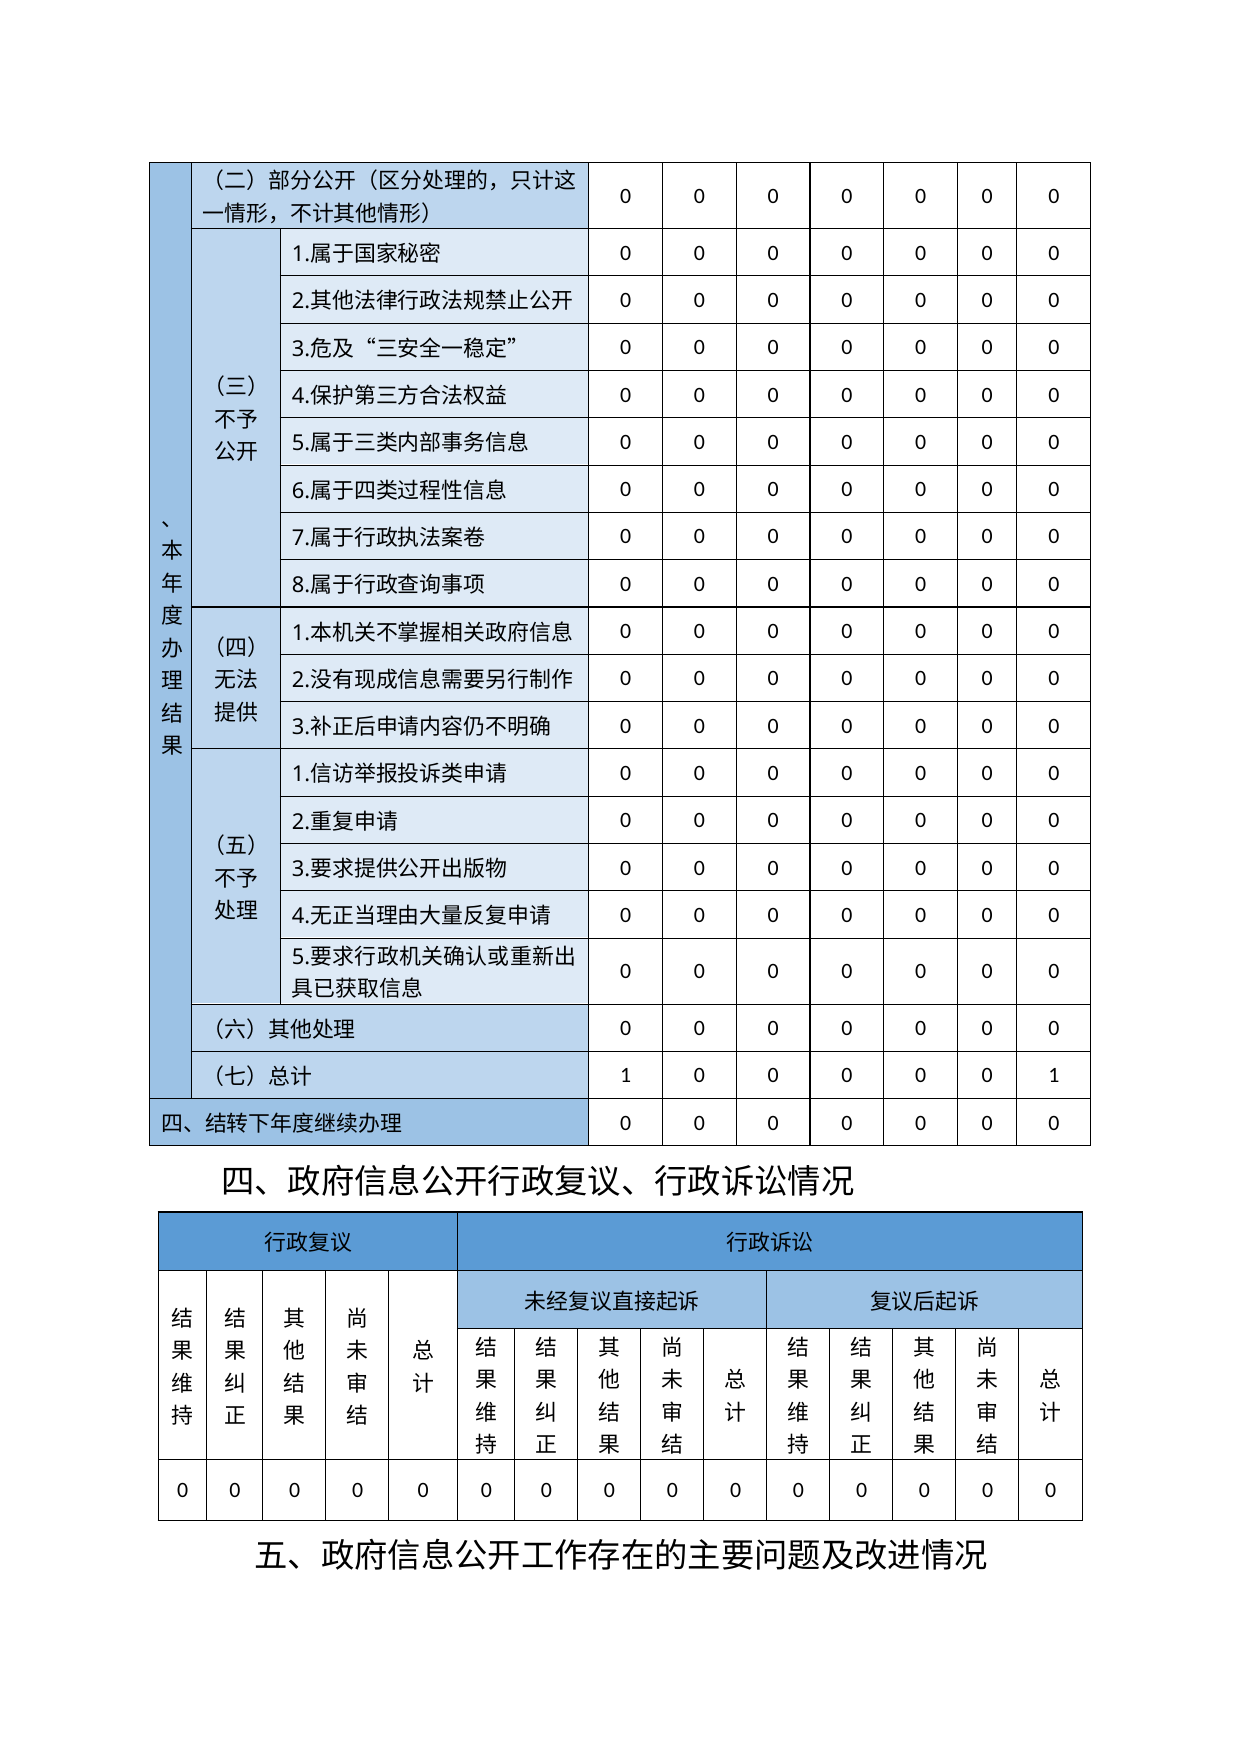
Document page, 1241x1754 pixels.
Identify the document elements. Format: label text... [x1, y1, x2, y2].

table_cell 0 [663, 749, 736, 796]
table_cell 0 [958, 702, 1016, 748]
table_cell 其他结果 [578, 1329, 640, 1459]
table_cell 0 [811, 608, 883, 654]
table_cell 0 [958, 276, 1016, 323]
table_cell 0 [884, 891, 957, 937]
table_cell 0 [589, 371, 662, 417]
table_cell 0 [958, 939, 1016, 1003]
table_cell 其他结果 [263, 1271, 325, 1459]
table_cell 0 [1017, 844, 1090, 890]
table_cell 0 [811, 513, 883, 559]
table_cell 尚未审结 [641, 1329, 703, 1459]
table_cell 0 [737, 324, 809, 370]
table_cell 总计 [1019, 1329, 1082, 1459]
table_cell 0 [811, 891, 883, 937]
table_cell 0 [663, 371, 736, 417]
table_cell 0 [1017, 371, 1090, 417]
table_cell 其他结果 [893, 1329, 955, 1459]
table_cell 0 [589, 891, 662, 937]
table_cell 0 [958, 608, 1016, 654]
table_cell 0 [1017, 560, 1090, 606]
table_cell 0 [958, 560, 1016, 606]
table_cell 0 [663, 939, 736, 1003]
table_cell 0 [811, 560, 883, 606]
table_cell 0 [958, 163, 1016, 228]
table_cell 0 [326, 1460, 388, 1520]
table_cell 0 [737, 276, 809, 323]
table_cell 0 [811, 844, 883, 890]
table_cell 5.要求行政机关确认或重新出具已获取信息 [281, 939, 588, 1003]
table_cell 5.属于三类内部事务信息 [281, 418, 588, 464]
table_cell 1.属于国家秘密 [281, 229, 588, 275]
table_cell （五）不予 处理 [192, 749, 280, 1003]
table_cell 0 [884, 939, 957, 1003]
table_cell 0 [811, 939, 883, 1003]
table_cell 0 [663, 1099, 736, 1145]
table_cell 0 [884, 702, 957, 748]
table_cell 0 [958, 655, 1016, 701]
table_cell 0 [159, 1460, 206, 1520]
table_cell 0 [1017, 655, 1090, 701]
table_cell 0 [737, 939, 809, 1003]
table_cell 0 [663, 229, 736, 275]
table_cell 0 [663, 276, 736, 323]
table_cell 结果维持 [458, 1329, 514, 1459]
table_cell 0 [884, 608, 957, 654]
table_cell 0 [1017, 891, 1090, 937]
table_cell 2.没有现成信息需要另行制作 [281, 655, 588, 701]
table_cell 0 [884, 749, 957, 796]
table_cell 0 [1017, 702, 1090, 748]
table_cell 1.本机关不掌握相关政府信息 [281, 608, 588, 654]
table_cell 四、结转下年度继续办理 [150, 1099, 588, 1145]
table_cell 0 [737, 891, 809, 937]
table_cell 未经复议直接起诉 [458, 1271, 766, 1328]
table_cell 0 [884, 1005, 957, 1051]
table_cell 0 [811, 418, 883, 464]
text 五、政府信息公开工作存在的主要问题及改进情况 [187, 1521, 1053, 1586]
table_cell 0 [589, 276, 662, 323]
table_cell 0 [1017, 229, 1090, 275]
table_cell 0 [811, 371, 883, 417]
table_cell 3.要求提供公开出版物 [281, 844, 588, 890]
table_cell 0 [830, 1460, 892, 1520]
table_cell 0 [767, 1460, 829, 1520]
table_cell 0 [884, 655, 957, 701]
table_cell 0 [737, 229, 809, 275]
table_cell 0 [737, 466, 809, 512]
table_cell 7.属于行政执法案卷 [281, 513, 588, 559]
table_cell 0 [958, 371, 1016, 417]
table_cell 0 [811, 1005, 883, 1051]
table_cell 0 [737, 371, 809, 417]
table_cell 0 [884, 513, 957, 559]
table_cell 0 [811, 797, 883, 843]
table_header 行政复议 [159, 1213, 457, 1270]
table_cell 0 [1017, 608, 1090, 654]
table_cell 0 [589, 560, 662, 606]
table_cell 2.其他法律行政法规禁止公开 [281, 276, 588, 323]
table_cell 3.危及“三安全一稳定” [281, 324, 588, 370]
table_cell 0 [589, 749, 662, 796]
table_cell 0 [958, 229, 1016, 275]
table_cell 0 [737, 1099, 809, 1145]
table_cell 0 [811, 1099, 883, 1145]
table_cell 0 [884, 1052, 957, 1098]
table_cell 0 [884, 324, 957, 370]
table_cell （三）不予 公开 [192, 229, 280, 606]
table_cell 0 [811, 1052, 883, 1098]
table_cell 0 [737, 749, 809, 796]
table_cell 结果纠正 [207, 1271, 262, 1459]
table_cell 0 [737, 608, 809, 654]
table_cell 0 [515, 1460, 577, 1520]
table_cell 0 [737, 797, 809, 843]
table_cell 0 [958, 324, 1016, 370]
table_cell 0 [578, 1460, 640, 1520]
table_cell 0 [884, 466, 957, 512]
table_cell 0 [956, 1460, 1018, 1520]
table_cell 6.属于四类过程性信息 [281, 466, 588, 512]
table_cell 0 [958, 1005, 1016, 1051]
table_cell 0 [589, 466, 662, 512]
table_cell 0 [884, 560, 957, 606]
table_cell 0 [589, 1005, 662, 1051]
table_cell 0 [704, 1460, 766, 1520]
table_cell 尚未审结 [956, 1329, 1018, 1459]
table_cell 0 [663, 655, 736, 701]
table_cell 0 [1019, 1460, 1082, 1520]
table_cell 0 [663, 608, 736, 654]
table_cell 2.重复申请 [281, 797, 588, 843]
table_cell 0 [458, 1460, 514, 1520]
table_cell （四）无法 提供 [192, 608, 280, 748]
table_cell 0 [1017, 276, 1090, 323]
table_cell 0 [663, 1052, 736, 1098]
table_cell 结果纠正 [515, 1329, 577, 1459]
table_cell 0 [884, 418, 957, 464]
table_cell 4.无正当理由大量反复申请 [281, 891, 588, 937]
table_cell 0 [1017, 418, 1090, 464]
table_cell 0 [663, 466, 736, 512]
table_cell 0 [663, 163, 736, 228]
table_cell 结果纠正 [830, 1329, 892, 1459]
text 四、政府信息公开行政复议、行政诉讼情况 [187, 1146, 1053, 1211]
table_cell 0 [811, 324, 883, 370]
table_cell 1 [1017, 1052, 1090, 1098]
table_cell 0 [1017, 466, 1090, 512]
table_cell 0 [1017, 324, 1090, 370]
table_cell 0 [663, 844, 736, 890]
table_cell 0 [958, 513, 1016, 559]
table_cell 0 [589, 418, 662, 464]
table_cell 0 [589, 513, 662, 559]
table_cell 三、本年度办理结果 [150, 163, 191, 1098]
table_cell 0 [589, 324, 662, 370]
table_cell 0 [1017, 797, 1090, 843]
table_cell 0 [663, 891, 736, 937]
table_cell 0 [958, 1099, 1016, 1145]
table_cell 0 [663, 560, 736, 606]
table_cell 结果维持 [767, 1329, 829, 1459]
table_header 行政诉讼 [458, 1213, 1082, 1270]
table_cell 1.信访举报投诉类申请 [281, 749, 588, 796]
table_cell 0 [811, 229, 883, 275]
table_cell 0 [1017, 939, 1090, 1003]
table_cell 0 [589, 655, 662, 701]
table_cell 0 [737, 702, 809, 748]
table_cell 0 [737, 560, 809, 606]
table_cell 0 [737, 844, 809, 890]
table_cell 0 [263, 1460, 325, 1520]
table_cell 总 计 [389, 1271, 457, 1459]
table_cell 0 [884, 797, 957, 843]
table_cell 0 [737, 1005, 809, 1051]
table_cell 0 [663, 513, 736, 559]
table_cell 0 [958, 749, 1016, 796]
table_cell 8.属于行政查询事项 [281, 560, 588, 606]
table_cell 0 [893, 1460, 955, 1520]
table_cell 0 [663, 797, 736, 843]
table_cell 0 [811, 655, 883, 701]
table_cell 0 [589, 608, 662, 654]
table_cell 0 [1017, 163, 1090, 228]
table_cell 4.保护第三方合法权益 [281, 371, 588, 417]
table_cell （六）其他处理 [192, 1005, 588, 1051]
table_cell 0 [811, 702, 883, 748]
table_cell 0 [811, 749, 883, 796]
table_cell 0 [663, 1005, 736, 1051]
table_cell 0 [1017, 1099, 1090, 1145]
table_cell 0 [1017, 749, 1090, 796]
table_cell 0 [589, 844, 662, 890]
table_cell 总计 [704, 1329, 766, 1459]
table_cell 0 [589, 797, 662, 843]
table_cell 0 [389, 1460, 457, 1520]
table_cell 0 [589, 229, 662, 275]
table_cell （二）部分公开（区分处理的，只计这一情形，不计其他情形） [192, 163, 588, 228]
table_cell 0 [1017, 513, 1090, 559]
table_cell 0 [663, 702, 736, 748]
table_cell 0 [737, 1052, 809, 1098]
table_cell （七）总计 [192, 1052, 588, 1098]
table_cell 0 [958, 797, 1016, 843]
table_cell 0 [958, 844, 1016, 890]
table_cell 0 [641, 1460, 703, 1520]
table_cell 0 [589, 702, 662, 748]
table_cell 0 [737, 418, 809, 464]
table_cell 0 [737, 655, 809, 701]
table_cell 0 [884, 163, 957, 228]
table_cell 0 [884, 276, 957, 323]
table_cell 3.补正后申请内容仍不明确 [281, 702, 588, 748]
table_cell 0 [884, 844, 957, 890]
table_cell 1 [589, 1052, 662, 1098]
table_cell 0 [663, 418, 736, 464]
table_cell 0 [663, 324, 736, 370]
table_cell 0 [811, 163, 883, 228]
table_cell 0 [884, 229, 957, 275]
table_cell 0 [589, 163, 662, 228]
table_cell 0 [884, 371, 957, 417]
table_cell 0 [958, 418, 1016, 464]
table_cell 0 [958, 466, 1016, 512]
table_cell 0 [811, 276, 883, 323]
table_cell 尚未审结 [326, 1271, 388, 1459]
table_cell 结 果 维 持 [159, 1271, 206, 1459]
table_cell 0 [737, 163, 809, 228]
table_cell 0 [958, 1052, 1016, 1098]
table_cell 0 [589, 939, 662, 1003]
table_cell 0 [811, 466, 883, 512]
table_cell 复议后起诉 [767, 1271, 1082, 1328]
table_cell 0 [958, 891, 1016, 937]
table_cell 0 [589, 1099, 662, 1145]
table_cell 0 [1017, 1005, 1090, 1051]
table_cell 0 [207, 1460, 262, 1520]
table_cell 0 [737, 513, 809, 559]
table_cell 0 [884, 1099, 957, 1145]
